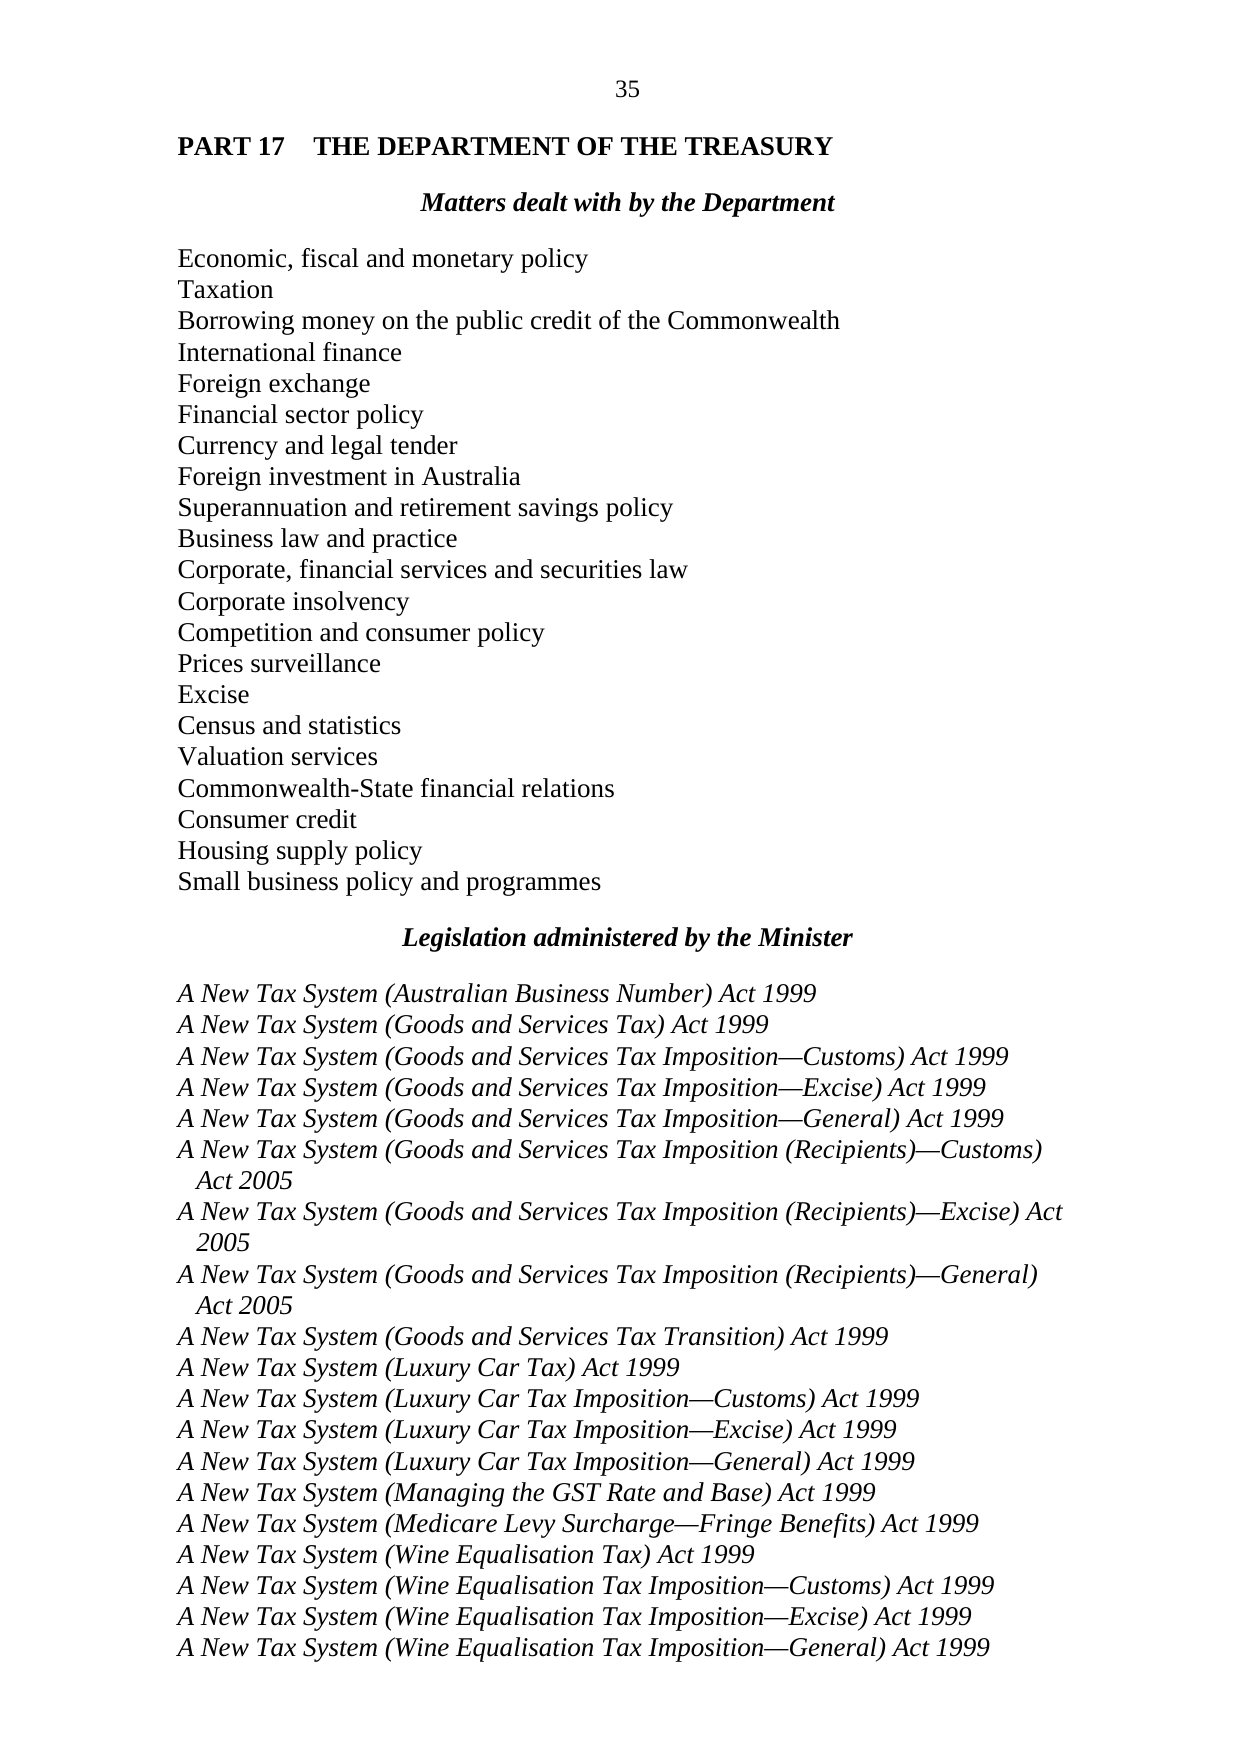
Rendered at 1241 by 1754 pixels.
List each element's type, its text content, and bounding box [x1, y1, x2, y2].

text A New Tax System (Goods and Services Tax) Act 1999 [177, 1008, 1078, 1040]
text Small business policy and programmes [177, 865, 1078, 896]
text Financial sector policy [177, 398, 1078, 429]
text Borrowing money on the public credit of the Commonwealth [177, 304, 1078, 336]
text Housing supply policy [177, 834, 1078, 865]
text Prices surveillance [177, 647, 1078, 678]
text Excise [177, 678, 1078, 709]
text Census and statistics [177, 709, 1078, 741]
text A New Tax System (Goods and Services Tax Transition) Act 1999 [177, 1320, 1078, 1351]
text A New Tax System (Goods and Services Tax Imposition (Recipients)—Excise) Act 2005 [177, 1195, 1078, 1258]
text A New Tax System (Goods and Services Tax Imposition (Recipients)—Customs) Act 2005 [177, 1133, 1078, 1195]
text Commonwealth-State financial relations [177, 772, 1078, 803]
text A New Tax System (Wine Equalisation Tax Imposition—Excise) Act 1999 [177, 1600, 1078, 1631]
text Superannuation and retirement savings policy [177, 491, 1078, 522]
text A New Tax System (Luxury Car Tax Imposition—Customs) Act 1999 [177, 1382, 1078, 1413]
subtitle Legislation administered by the Minister [177, 921, 1078, 952]
text Economic, fiscal and monetary policy [177, 242, 1078, 273]
text A New Tax System (Australian Business Number) Act 1999 [177, 977, 1078, 1008]
text A New Tax System (Goods and Services Tax Imposition—Customs) Act 1999 [177, 1040, 1078, 1071]
text Foreign investment in Australia [177, 460, 1078, 491]
subtitle Matters dealt with by the Department [177, 186, 1078, 217]
text Corporate insolvency [177, 585, 1078, 616]
text A New Tax System (Wine Equalisation Tax Imposition—Customs) Act 1999 [177, 1569, 1078, 1600]
text Competition and consumer policy [177, 616, 1078, 647]
text Taxation [177, 273, 1078, 304]
text Valuation services [177, 741, 1078, 772]
text A New Tax System (Goods and Services Tax Imposition—Excise) Act 1999 [177, 1071, 1078, 1102]
text A New Tax System (Managing the GST Rate and Base) Act 1999 [177, 1476, 1078, 1507]
text A New Tax System (Medicare Levy Surcharge—Fringe Benefits) Act 1999 [177, 1507, 1078, 1538]
text A New Tax System (Goods and Services Tax Imposition—General) Act 1999 [177, 1102, 1078, 1133]
text Corporate, financial services and securities law [177, 554, 1078, 585]
text Consumer credit [177, 803, 1078, 834]
text A New Tax System (Wine Equalisation Tax) Act 1999 [177, 1538, 1078, 1569]
text Business law and practice [177, 522, 1078, 554]
text International finance [177, 336, 1078, 367]
text A New Tax System (Goods and Services Tax Imposition (Recipients)—General) Act 2005 [177, 1258, 1078, 1320]
subtitle PART 17 THE DEPARTMENT OF THE TREASURY [177, 130, 1137, 161]
text Foreign exchange [177, 367, 1078, 398]
text A New Tax System (Luxury Car Tax Imposition—Excise) Act 1999 [177, 1413, 1078, 1444]
text Currency and legal tender [177, 429, 1078, 460]
text A New Tax System (Wine Equalisation Tax Imposition—General) Act 1999 [177, 1631, 1078, 1663]
text A New Tax System (Luxury Car Tax Imposition—General) Act 1999 [177, 1444, 1078, 1476]
text A New Tax System (Luxury Car Tax) Act 1999 [177, 1351, 1078, 1382]
